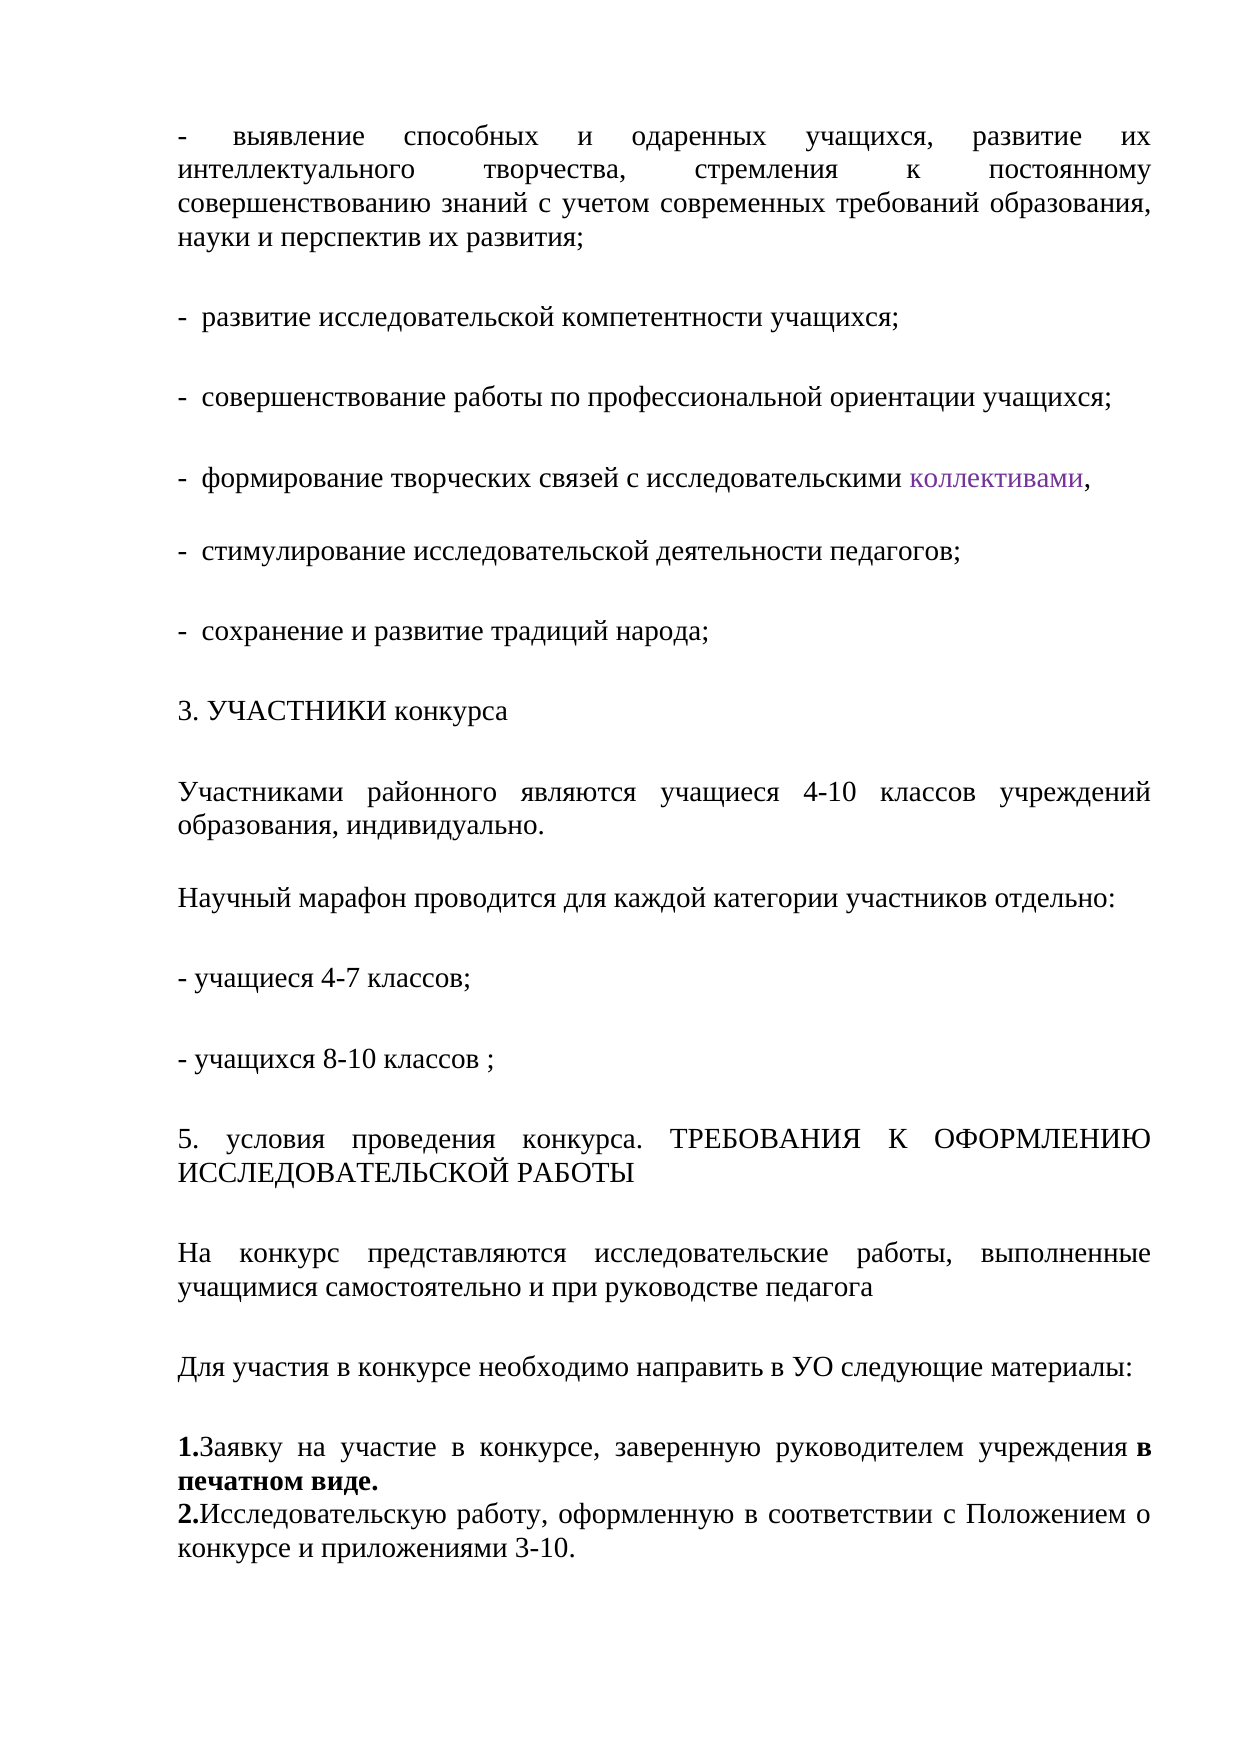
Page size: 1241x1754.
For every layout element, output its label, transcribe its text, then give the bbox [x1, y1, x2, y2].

text - формирование творческих связей с исследовательскими коллективами, [177, 460, 1152, 493]
text 2.Исследовательскую работу, оформленную в соответствии с Положением о конкурсе и приложениями 3-10. [177, 1497, 1152, 1564]
text 1.Заявку на участие в конкурсе, заверенную руководителем учреждения в печатном виде. [177, 1429, 1152, 1497]
text - совершенствование работы по профессиональной ориентации учащихся; [177, 379, 1152, 413]
text - развитие исследовательской компетентности учащихся; [177, 299, 1152, 333]
text - выявление способных и одаренных учащихся, развитие их интеллектуального творчества, стремления к постоянному совершенствованию знаний с учетом современных требований образования, науки и перспектив их развития; [177, 118, 1152, 252]
text Научный марафон проводится для каждой категории участников отдельно: [177, 880, 1152, 913]
text - учащиеся 4-7 классов; [177, 960, 1152, 994]
text 5. условия проведения конкурса. ТРЕБОВАНИЯ К ОФОРМЛЕНИЮ ИССЛЕДОВАТЕЛЬСКОЙ РАБОТЫ [177, 1121, 1152, 1188]
text На конкурс представляются исследовательские работы, выполненные учащимися самостоятельно и при руководстве педагога [177, 1235, 1152, 1302]
text Для участия в конкурсе необходимо направить в УО следующие материалы: [177, 1349, 1152, 1383]
text 3. УЧАСТНИКИ конкурса [177, 693, 1152, 727]
text - стимулирование исследовательской деятельности педагогов; [177, 533, 1152, 566]
text - учащихся 8-10 классов ; [177, 1041, 1152, 1074]
text - сохранение и развитие традиций народа; [177, 613, 1152, 647]
text Участниками районного являются учащиеся 4-10 классов учреждений образования, индивидуально. [177, 774, 1152, 841]
